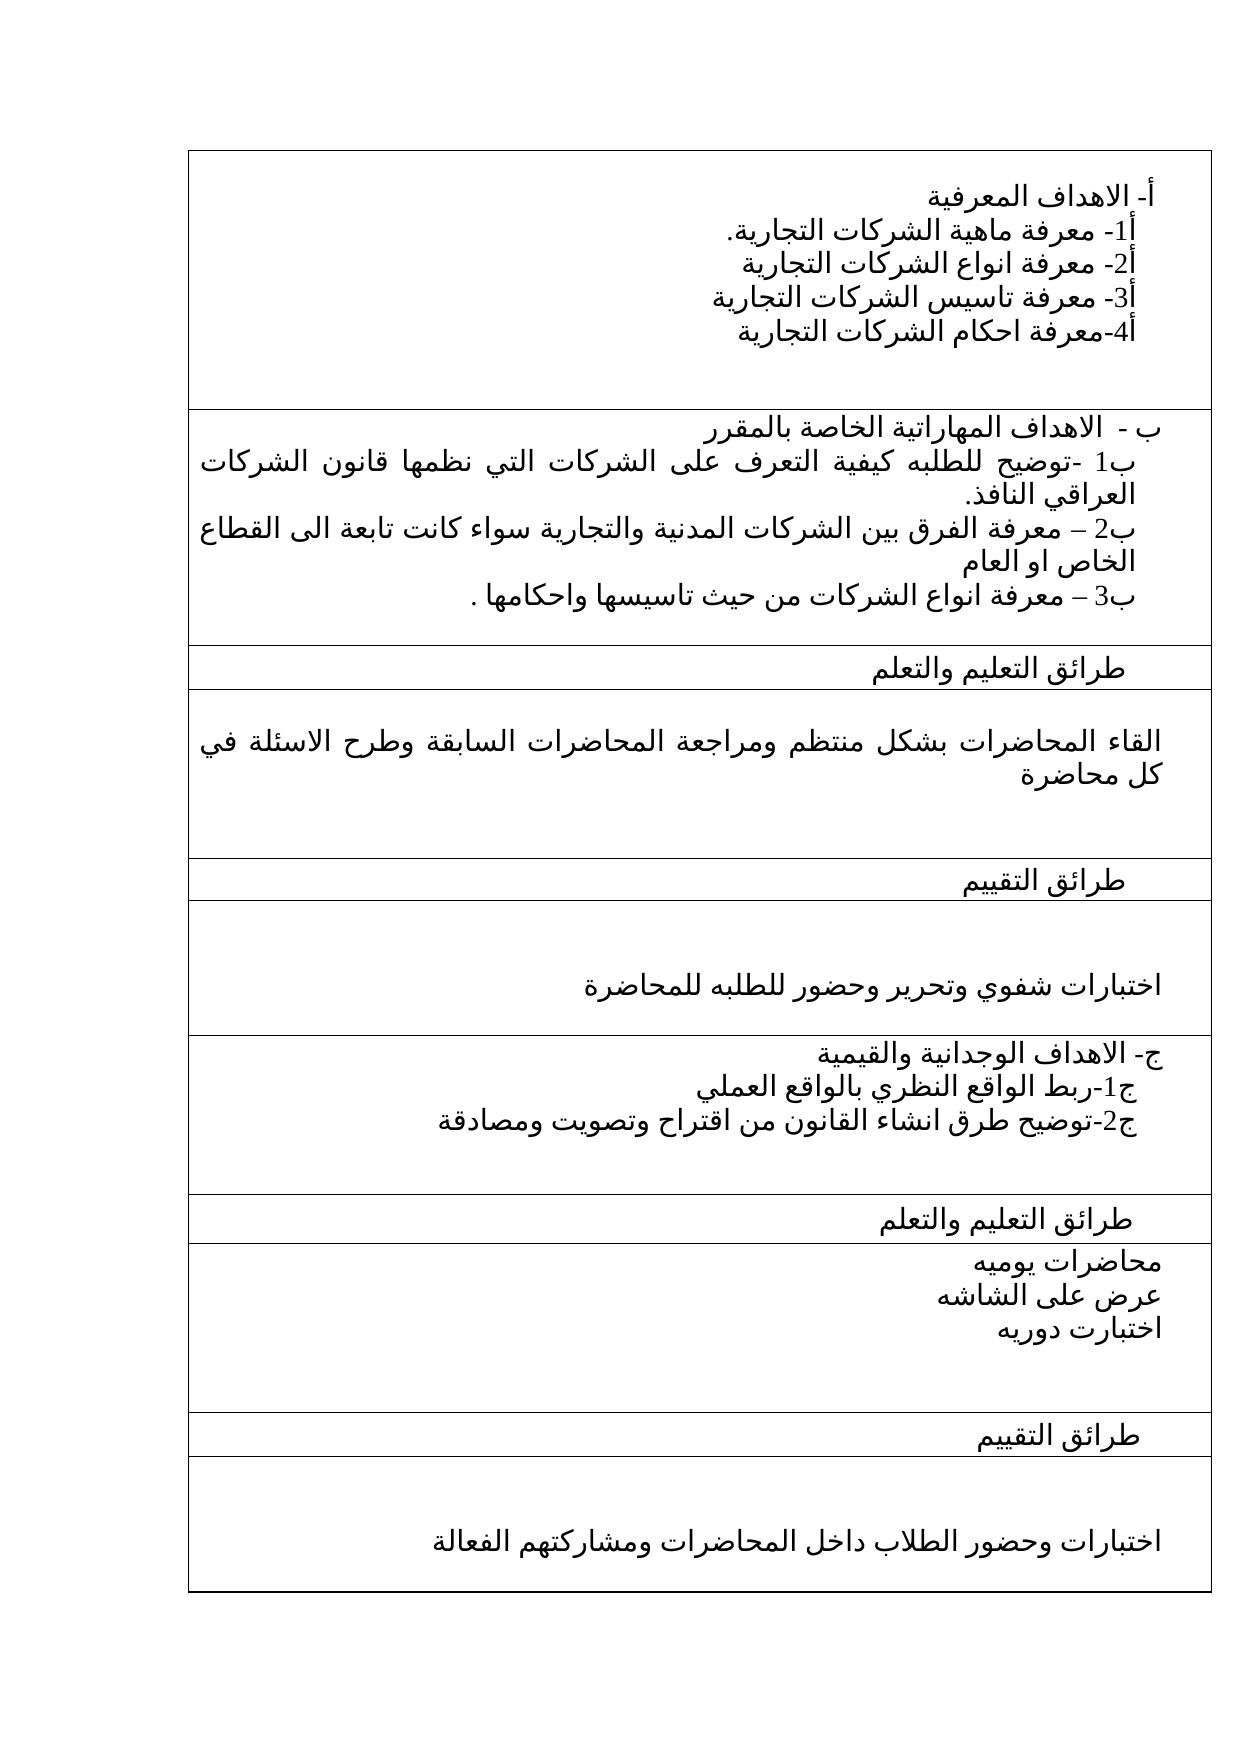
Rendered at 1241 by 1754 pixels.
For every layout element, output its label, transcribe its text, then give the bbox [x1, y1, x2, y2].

table_cell طرائق التعليم والتعلم [189, 646, 1211, 689]
table_cell القاء المحاضرات بشكل منتظم ومراجعة المحاضرات السابقة وطرح الاسئلة في كل محاضرة [189, 690, 1211, 858]
table_cell محاضرات يوميه عرض على الشاشه اختبارت دوريه [189, 1244, 1211, 1412]
table_cell طرائق التقييم [189, 1413, 1211, 1456]
table_cell ب - الاهداف المهاراتية الخاصة بالمقرر ب1 -توضيح للطلبه كيفية التعرف على الشركات التي نظمها قانون الشركات العراقي النافذ. ب2 – معرفة الفرق بين الشركات المدنية والتجارية سواء كانت تابعة الى القطاع الخاص او العام ب3 – معرفة انواع الشركات من حيث تاسيسها واحكامها . [189, 410, 1211, 645]
table_cell اختبارات شفوي وتحرير وحضور للطلبه للمحاضرة [189, 901, 1211, 1035]
table_cell طرائق التقييم [189, 859, 1211, 900]
table_cell أ- الاهداف المعرفية أ1- معرفة ماهية الشركات التجارية. أ2- معرفة انواع الشركات التجارية أ3- معرفة تاسيس الشركات التجارية أ4-معرفة احكام الشركات التجارية [189, 151, 1211, 409]
table_cell اختبارات وحضور الطلاب داخل المحاضرات ومشاركتهم الفعالة [189, 1457, 1211, 1591]
table_cell طرائق التعليم والتعلم [189, 1195, 1211, 1243]
table_cell ج- الاهداف الوجدانية والقيمية ج1-ربط الواقع النظري بالواقع العملي ج2-توضيح طرق انشاء القانون من اقتراح وتصويت ومصادقة [189, 1036, 1211, 1194]
